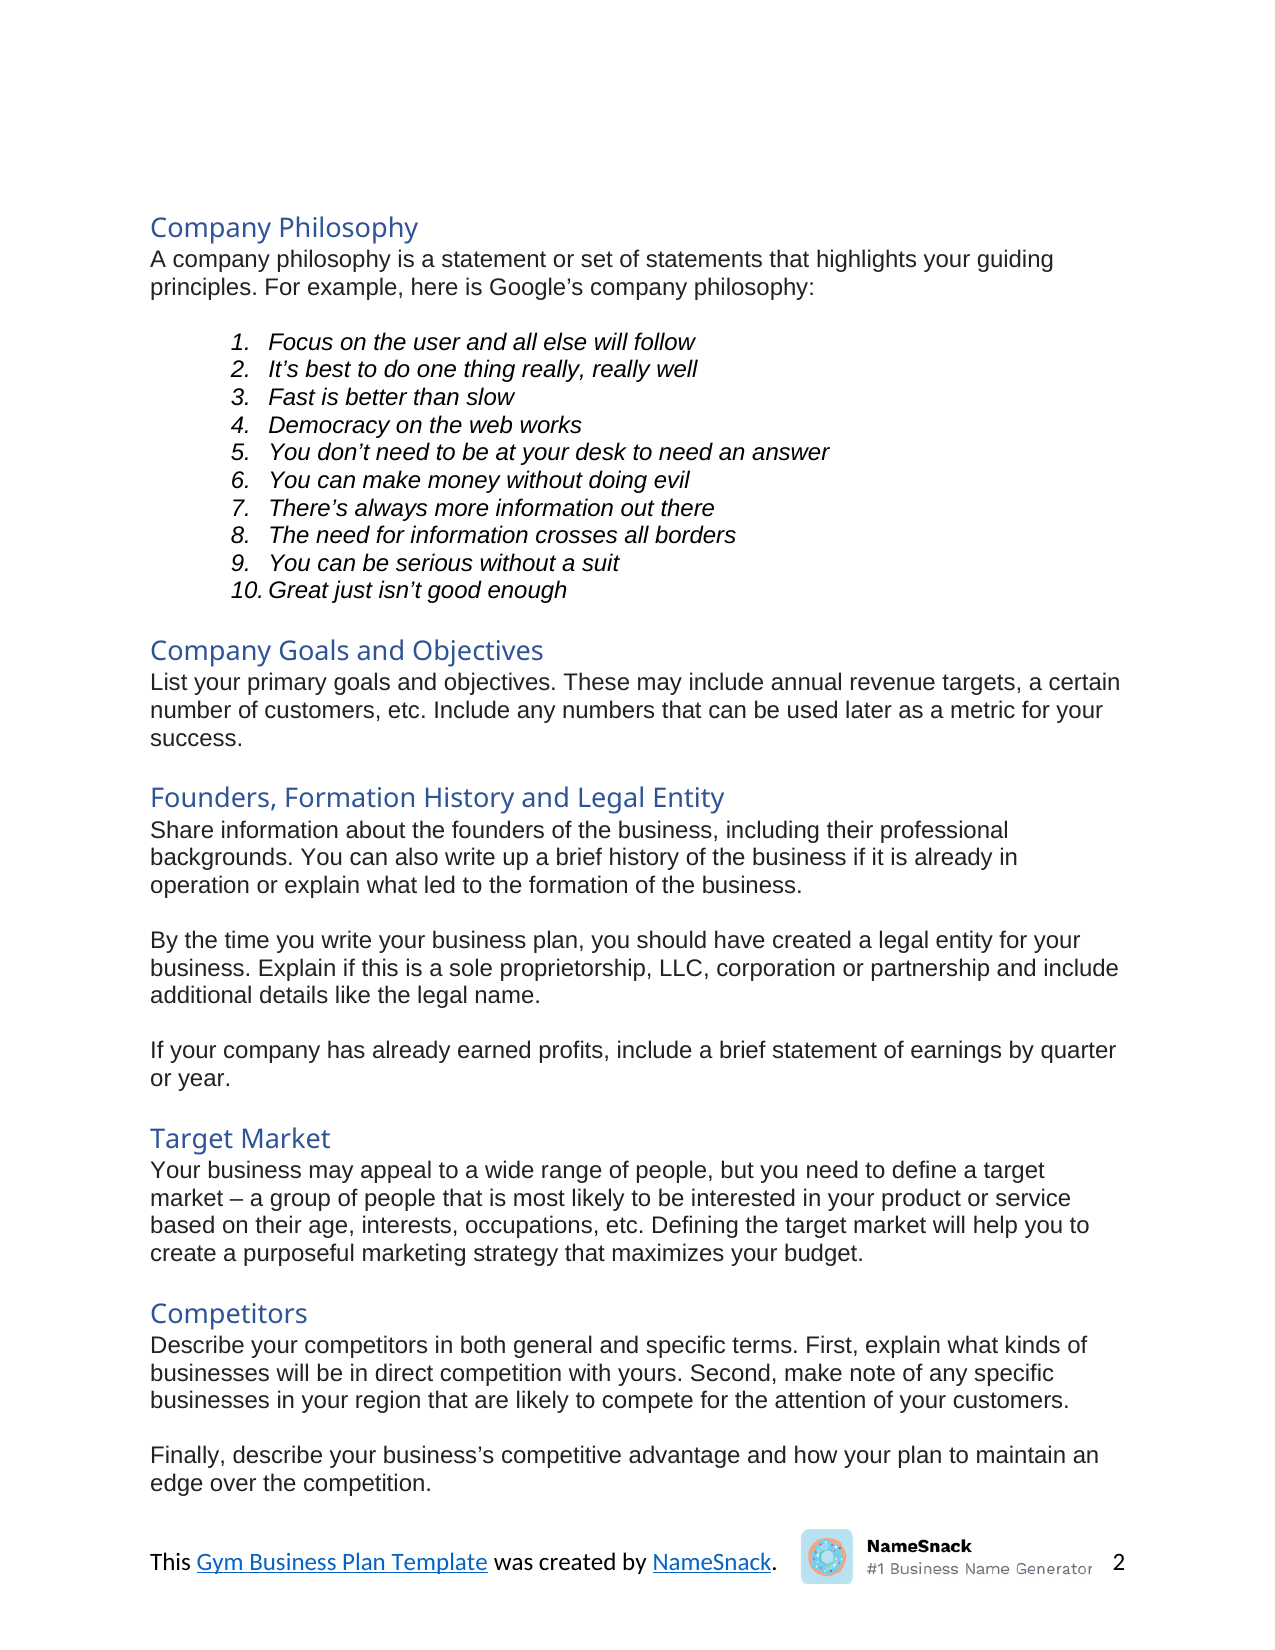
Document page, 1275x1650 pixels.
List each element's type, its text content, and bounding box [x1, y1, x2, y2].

list Great just isn’t good enough [231, 576, 1125, 604]
list Focus on the user and all else will follow [231, 328, 1125, 355]
list You don’t need to be at your desk to need an answer [231, 438, 1125, 466]
list You can be serious without a suit [231, 549, 1125, 576]
text Finally, describe your business’s competitive advantage and how your plan to maintain an edge over the competition. [150, 1441, 1125, 1497]
text List your primary goals and objectives. These may include annual revenue targets, a certain number of customers, etc. Include any numbers that can be used later as a metric for your success. Founders, Formation History and Legal Entity [150, 668, 1125, 816]
text If your company has already earned profits, include a brief statement of earnings by quarter or year. [150, 1036, 1125, 1092]
text A company philosophy is a statement or set of statements that highlights your guiding principles. For example, here is Google’s company philosophy: [150, 245, 1125, 300]
list Fast is better than slow [231, 383, 1125, 411]
list Democracy on the web works [231, 411, 1125, 438]
text Company Goals and Objectives [150, 604, 1125, 668]
text By the time you write your business plan, you should have created a legal entity for your business. Explain if this is a sole proprietorship, LLC, corporation or partnership and include additional details like the legal name. [150, 926, 1125, 1009]
picture [800, 1529, 1093, 1584]
text Competitors [150, 1267, 1125, 1331]
text Share information about the founders of the business, including their professional backgrounds. You can also write up a brief history of the business if it is already in operation or explain what led to the formation of the business. [150, 816, 1125, 898]
list You can make money without doing evil [231, 466, 1125, 493]
text Company Philosophy [150, 208, 1125, 245]
list The need for information crosses all borders [231, 521, 1125, 549]
text Target Market [150, 1092, 1125, 1156]
list It’s best to do one thing really, really well [231, 355, 1125, 383]
text Describe your competitors in both general and specific terms. First, explain what kinds of businesses will be in direct competition with yours. Second, make note of any specific businesses in your region that are likely to compete for the attention of your customers. [150, 1331, 1125, 1414]
text Your business may appeal to a wide range of people, but you need to define a target market – a group of people that is most likely to be interested in your product or service based on their age, interests, occupations, etc. Defining the target market will help you to create a purposeful marketing strategy that maximizes your budget. [150, 1156, 1125, 1267]
list There’s always more information out there [231, 493, 1125, 521]
